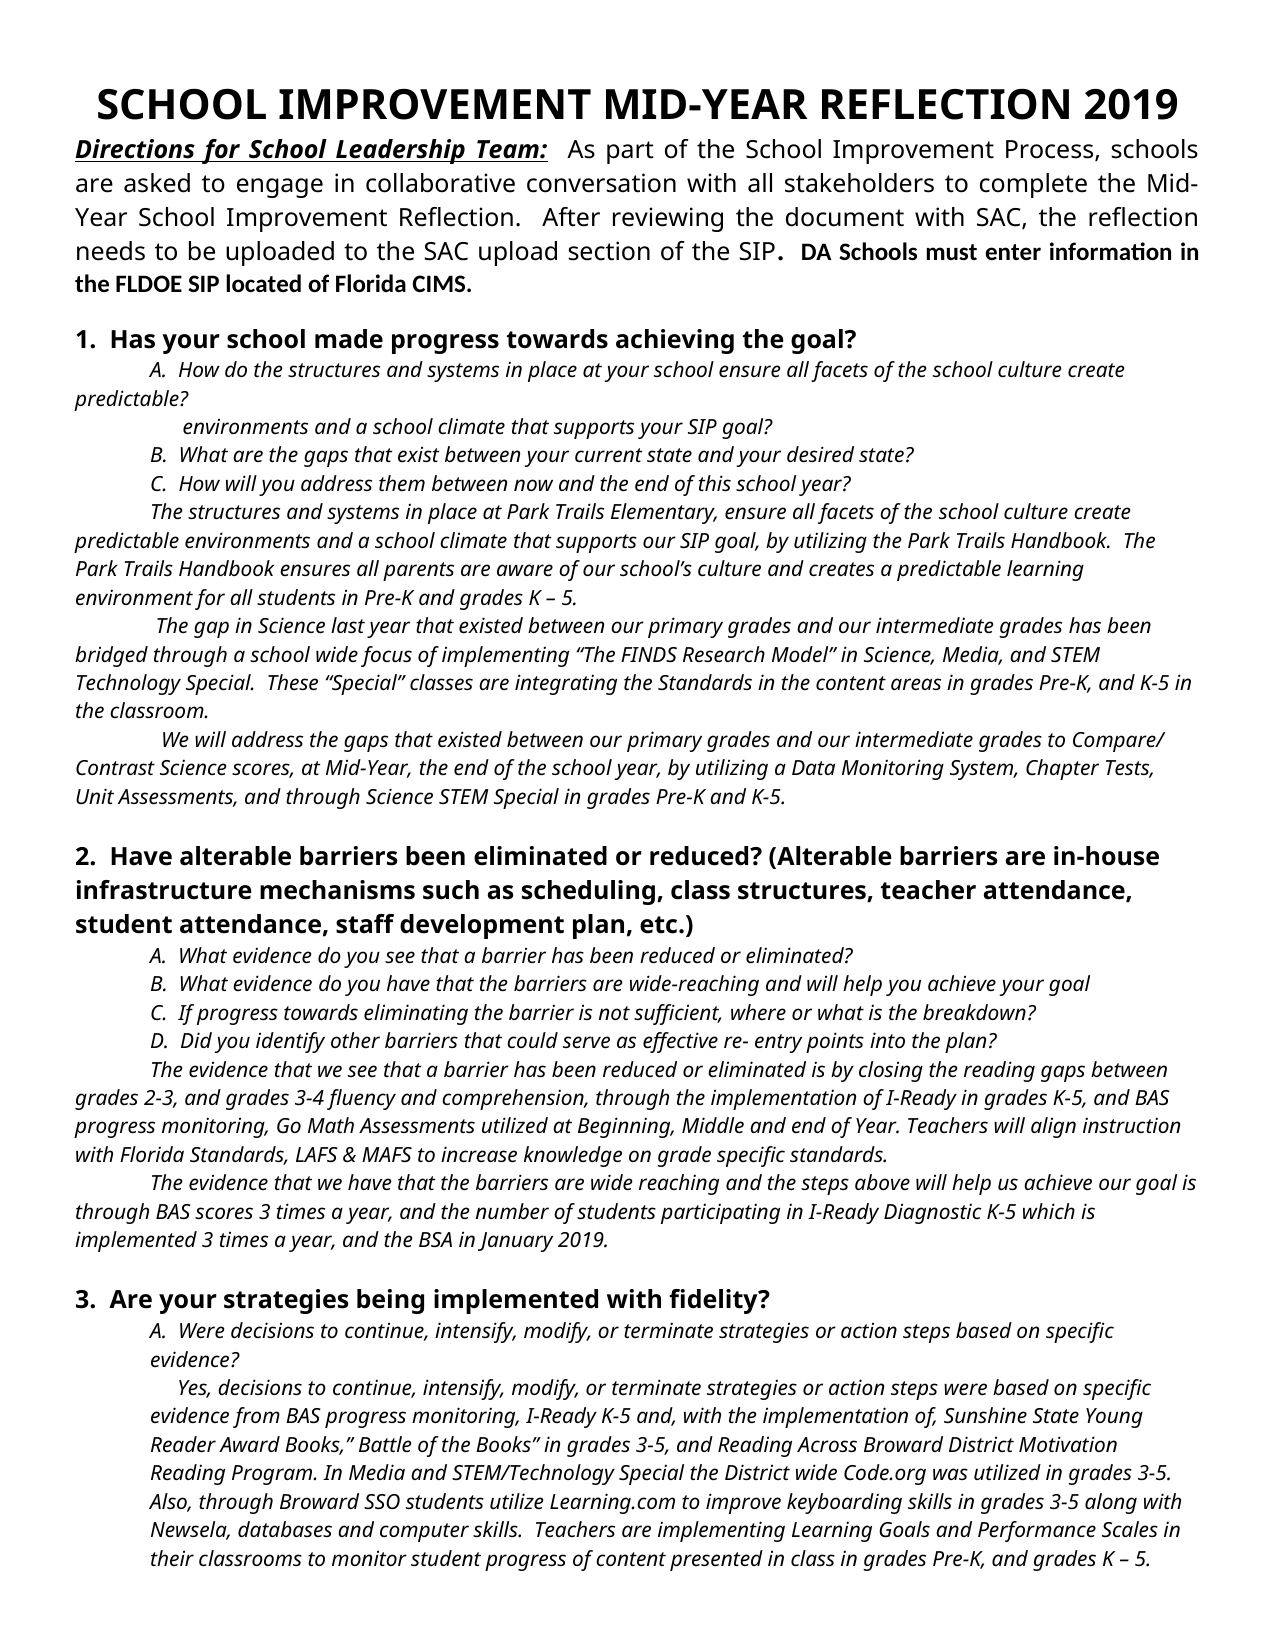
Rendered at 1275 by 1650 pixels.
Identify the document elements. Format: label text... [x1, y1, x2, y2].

text D. Did you identify other barriers that could serve as effective re- entry points into the plan? [75, 1026, 1200, 1055]
text We will address the gaps that existed between our primary grades and our intermediate grades to Compare/ Contrast Science scores, at Mid-Year, the end of the school year, by utilizing a Data Monitoring System, Chapter Tests, Unit Assessments, and through Science STEM Special in grades Pre-K and K-5. [75, 725, 1200, 810]
text SCHOOL IMPROVEMENT MID-YEAR REFLECTION 2019 [75, 75, 1200, 132]
text 2. Have alterable barriers been eliminated or reduced? (Alterable barriers are in-house infrastructure mechanisms such as scheduling, class structures, teacher attendance, student attendance, staff development plan, etc.) [75, 839, 1200, 941]
text C. If progress towards eliminating the barrier is not sufficient, where or what is the breakdown? [75, 998, 1200, 1026]
text The gap in Science last year that existed between our primary grades and our intermediate grades has been bridged through a school wide focus of implementing “The FINDS Research Model” in Science, Media, and STEM Technology Special. These “Special” classes are integrating the Standards in the content areas in grades Pre-K, and K-5 in the classroom. [75, 611, 1200, 725]
text Directions for School Leadership Team: As part of the School Improvement Process, schools are asked to engage in collaborative conversation with all stakeholders to complete the Mid-Year School Improvement Reflection. After reviewing the document with SAC, the reflection needs to be uploaded to the SAC upload section of the SIP. DA Schools must enter information in the FLDOE SIP located of Florida CIMS. [75, 132, 1200, 298]
text B. What are the gaps that exist between your current state and your desired state? [75, 441, 1200, 469]
text B. What evidence do you have that the barriers are wide-reaching and will help you achieve your goal [75, 969, 1200, 998]
text C. How will you address them between now and the end of this school year? [75, 469, 1200, 497]
text A. What evidence do you see that a barrier has been reduced or eliminated? [75, 941, 1200, 969]
text A. How do the structures and systems in place at your school ensure all facets of the school culture create predictable? [75, 355, 1200, 412]
text 3. Are your strategies being implemented with fidelity? [75, 1282, 1200, 1316]
text The evidence that we see that a barrier has been reduced or eliminated is by closing the reading gaps between grades 2-3, and grades 3-4 fluency and comprehension, through the implementation of I-Ready in grades K-5, and BAS progress monitoring, Go Math Assessments utilized at Beginning, Middle and end of Year. Teachers will align instruction with Florida Standards, LAFS & MAFS to increase knowledge on grade specific standards. [75, 1055, 1200, 1168]
text 1. Has your school made progress towards achieving the goal? [75, 321, 1200, 355]
text Yes, decisions to continue, intensify, modify, or terminate strategies or action steps were based on specific evidence from BAS progress monitoring, I-Ready K-5 and, with the implementation of, Sunshine State Young Reader Award Books,” Battle of the Books” in grades 3-5, and Reading Across Broward District Motivation Reading Program. In Media and STEM/Technology Special the District wide Code.org was utilized in grades 3-5. Also, through Broward SSO students utilize Learning.com to improve keyboarding skills in grades 3-5 along with Newsela, databases and computer skills. Teachers are implementing Learning Goals and Performance Scales in their classrooms to monitor student progress of content presented in class in grades Pre-K, and grades K – 5. [150, 1373, 1200, 1572]
text environments and a school climate that supports your SIP goal? [75, 412, 1200, 441]
text The evidence that we have that the barriers are wide reaching and the steps above will help us achieve our goal is through BAS scores 3 times a year, and the number of students participating in I-Ready Diagnostic K-5 which is implemented 3 times a year, and the BSA in January 2019. [75, 1168, 1200, 1254]
text A. Were decisions to continue, intensify, modify, or terminate strategies or action steps based on specific evidence? [150, 1316, 1200, 1373]
text The structures and systems in place at Park Trails Elementary, ensure all facets of the school culture create predictable environments and a school climate that supports our SIP goal, by utilizing the Park Trails Handbook. The Park Trails Handbook ensures all parents are aware of our school’s culture and creates a predictable learning environment for all students in Pre-K and grades K – 5. [75, 497, 1200, 611]
